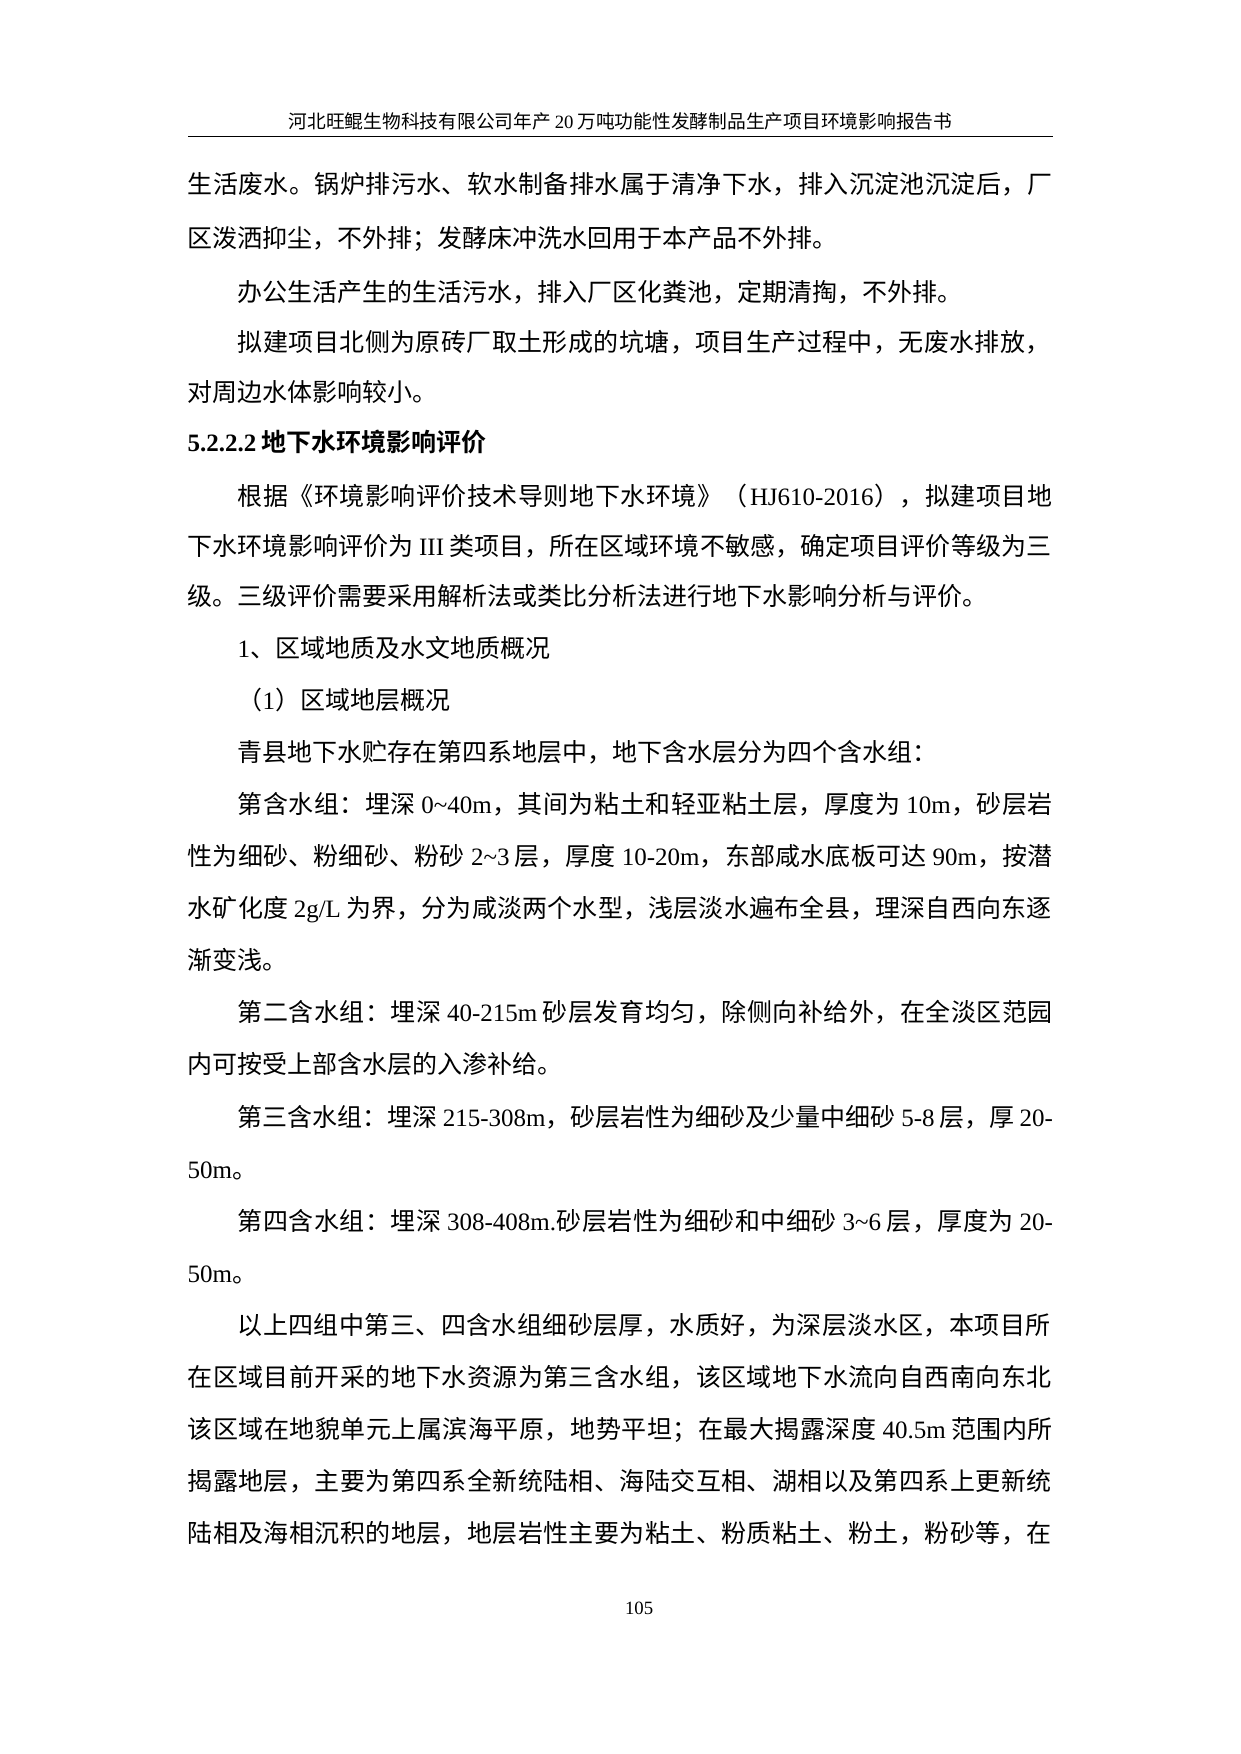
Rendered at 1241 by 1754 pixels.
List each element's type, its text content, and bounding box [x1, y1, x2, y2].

text 第三含水组：埋深215-308m，砂层岩性为细砂及少量中细砂5-8层，厚20-50m。 [187, 1081, 1053, 1185]
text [187, 1289, 1053, 1550]
text 1、区域地质及水文地质概况 [187, 612, 1053, 664]
text 第二含水组：埋深40-215m砂层发育均匀，除侧向补给外，在全淡区范园内可按受上部含水层的入渗补给。 [187, 977, 1053, 1081]
text 第四含水组：埋深308-408m.砂层岩性为细砂和中细砂3~6层，厚度为20-50m。 [187, 1185, 1053, 1289]
text （1）区域地层概况 [187, 664, 1053, 717]
text 拟建项目北侧为原砖厂取土形成的坑塘，项目生产过程中，无废水排放，对周边水体影响较小。 [187, 308, 1053, 408]
subtitle 5.2.2.2地下水环境影响评价 [187, 408, 1053, 462]
text 第含水组：埋深0~40m，其间为粘土和轻亚粘土层，厚度为10m，砂层岩性为细砂、粉细砂、粉砂2~3层，厚度 10-20m，东部咸水底板可达90m，按潜水矿化度2g/L为界，分为咸淡两个水型，浅层淡水遍布全县，理深自西向东逐渐变浅。 [187, 769, 1053, 977]
text 办公生活产生的生活污水，排入厂区化粪池，定期清掏，不外排。 [187, 258, 1053, 308]
text 青县地下水贮存在第四系地层中，地下含水层分为四个含水组： [187, 717, 1053, 769]
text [187, 150, 1053, 258]
text 根据《环境影响评价技术导则地下水环境》（HJ610-2016），拟建项目地下水环境影响评价为III类项目，所在区域环境不敏感，确定项目评价等级为三级。三级评价需要采用解析法或类比分析法进行地下水影响分析与评价。 [187, 462, 1053, 612]
